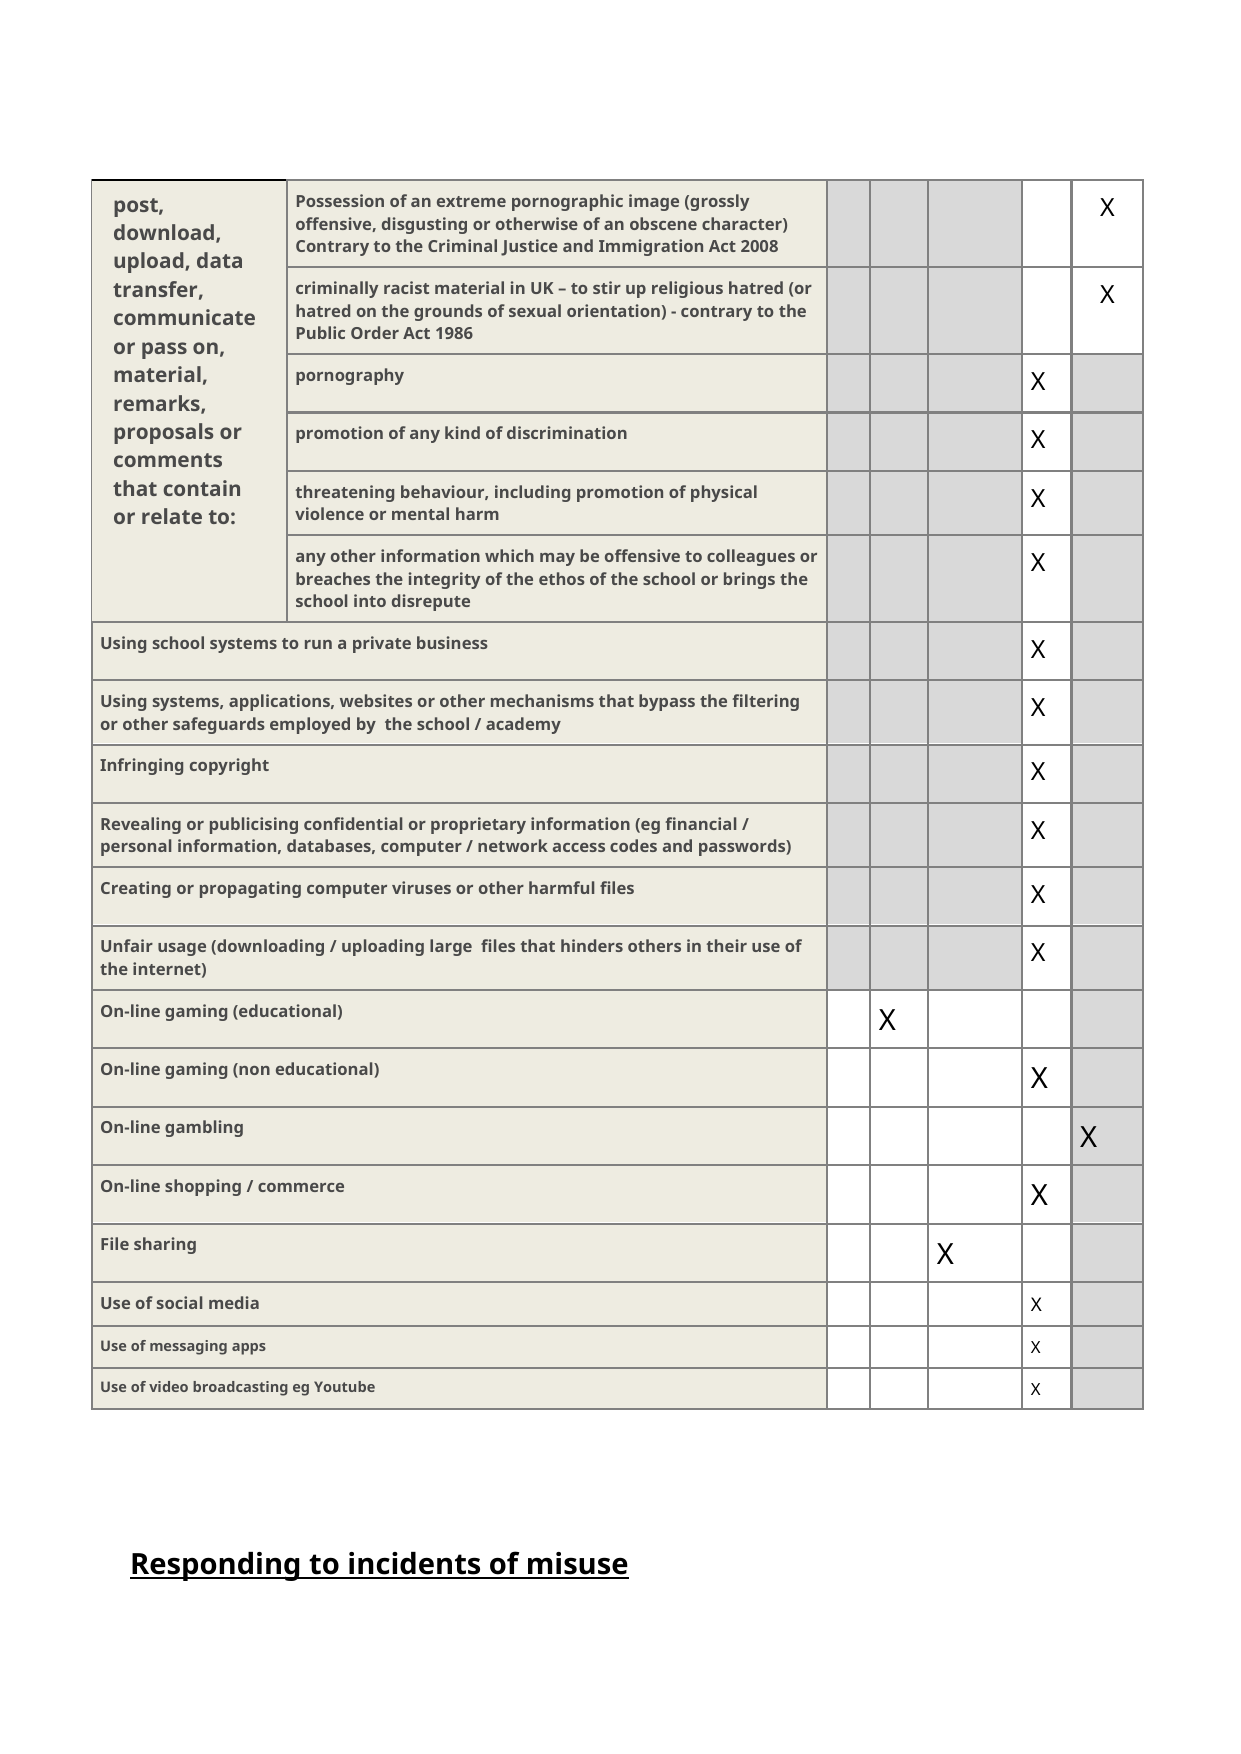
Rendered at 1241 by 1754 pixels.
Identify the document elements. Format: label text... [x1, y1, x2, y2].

table_cell [929, 1283, 1021, 1325]
table_cell [929, 181, 1021, 266]
table_cell [1073, 1327, 1142, 1367]
table_cell Using school systems to run a private business [93, 623, 826, 679]
table_cell [1073, 1166, 1142, 1222]
table_cell X [1073, 181, 1142, 266]
table_cell Revealing or publicising confidential or proprietary information (eg financial / personal information, databases, computer / network access codes and passwords) [93, 804, 826, 866]
table_cell [828, 1369, 869, 1408]
table_cell [1023, 1225, 1070, 1281]
table_cell [1073, 991, 1142, 1047]
table_cell [929, 414, 1021, 470]
table_cell [1023, 991, 1070, 1047]
table_cell X [871, 991, 927, 1047]
table_cell [929, 1369, 1021, 1408]
table_cell [828, 868, 869, 924]
table_cell [929, 1049, 1021, 1106]
table_cell X [1023, 927, 1070, 989]
table_cell [929, 623, 1021, 679]
table_cell [871, 623, 927, 679]
table_cell [828, 355, 869, 411]
table_cell [929, 536, 1021, 621]
table_cell X [1023, 1166, 1070, 1222]
table_cell X [1023, 868, 1070, 924]
table_cell [828, 1166, 869, 1222]
table_cell Unfair usage (downloading / uploading large files that hinders others in their use of the internet) [93, 927, 826, 989]
table_cell [929, 1166, 1021, 1222]
table_cell X [1023, 1283, 1070, 1325]
table_cell [929, 804, 1021, 866]
table_cell [929, 355, 1021, 411]
table_cell X [1023, 1369, 1070, 1408]
table_cell [1023, 181, 1070, 266]
table_cell [828, 1049, 869, 1106]
table_cell [871, 927, 927, 989]
table_cell [871, 746, 927, 802]
table_cell Use of messaging apps [93, 1327, 826, 1367]
table_cell X [1023, 536, 1070, 621]
table_cell [871, 1049, 927, 1106]
table_cell [929, 1108, 1021, 1164]
table_cell [929, 1327, 1021, 1367]
table_cell [1023, 268, 1070, 353]
table_cell [1073, 1225, 1142, 1281]
table_cell [929, 268, 1021, 353]
table_cell [871, 268, 927, 353]
table_cell [1073, 1049, 1142, 1106]
table_cell X [1023, 623, 1070, 679]
table_cell [1073, 927, 1142, 989]
table_cell X [1073, 268, 1142, 353]
table_cell [828, 472, 869, 534]
table_cell [828, 804, 869, 866]
table_cell X [1023, 1049, 1070, 1106]
table_cell [929, 927, 1021, 989]
table_cell [1073, 623, 1142, 679]
table_cell [871, 804, 927, 866]
table_cell On-line gambling [93, 1108, 826, 1164]
table_cell [929, 746, 1021, 802]
table_cell X [1023, 414, 1070, 470]
table_cell [871, 472, 927, 534]
table_cell [828, 536, 869, 621]
table_cell X [1023, 355, 1070, 411]
table_cell [871, 1283, 927, 1325]
table_cell [828, 681, 869, 743]
table_cell [1073, 1369, 1142, 1408]
table_cell [871, 1327, 927, 1367]
table_cell [828, 746, 869, 802]
table_cell [871, 681, 927, 743]
table_cell [871, 536, 927, 621]
table_cell promotion of any kind of discrimination [288, 414, 826, 470]
table_cell [871, 1108, 927, 1164]
table_cell Infringing copyright [93, 746, 826, 802]
table_cell [1073, 868, 1142, 924]
table_cell [1073, 681, 1142, 743]
table_cell [929, 991, 1021, 1047]
table_cell On-line gaming (educational) [93, 991, 826, 1047]
table_cell criminally racist material in UK – to stir up religious hatred (or hatred on the grounds of sexual orientation) - contrary to the Public Order Act 1986 [288, 268, 826, 353]
table_cell File sharing [93, 1225, 826, 1281]
table_cell [871, 355, 927, 411]
table_cell Use of social media [93, 1283, 826, 1325]
table_cell [1073, 414, 1142, 470]
table_cell [1023, 1108, 1070, 1164]
table_cell [871, 181, 927, 266]
table_cell [1073, 355, 1142, 411]
table_cell [828, 1108, 869, 1164]
table_cell X [1023, 746, 1070, 802]
table_cell any other information which may be offensive to colleagues or breaches the integrity of the ethos of the school or brings the school into disrepute [288, 536, 826, 621]
table_cell [929, 868, 1021, 924]
table_cell Using systems, applications, websites or other mechanisms that bypass the filtering or other safeguards employed by the school / academy [93, 681, 826, 743]
table_cell [828, 623, 869, 679]
table_cell Use of video broadcasting eg Youtube [93, 1369, 826, 1408]
table_cell [871, 414, 927, 470]
table_cell [1073, 804, 1142, 866]
table_cell [828, 1225, 869, 1281]
table_cell [828, 927, 869, 989]
table_cell [828, 991, 869, 1047]
table_cell [1073, 746, 1142, 802]
table_cell X [1023, 1327, 1070, 1367]
table_cell [1073, 1283, 1142, 1325]
table_cell [871, 1225, 927, 1281]
table_cell [871, 868, 927, 924]
table_cell Possession of an extreme pornographic image (grossly offensive, disgusting or otherwise of an obscene character) Contrary to the Criminal Justice and Immigration Act 2008 [288, 181, 826, 266]
subtitle Responding to incidents of misuse [130, 1544, 1110, 1583]
table_cell X [1023, 472, 1070, 534]
table_cell [871, 1369, 927, 1408]
table_cell [828, 414, 869, 470]
table_cell [828, 181, 869, 266]
table_cell X [1023, 681, 1070, 743]
table_cell On-line gaming (non educational) [93, 1049, 826, 1106]
table_cell X [1073, 1108, 1142, 1164]
table_cell [828, 268, 869, 353]
table_cell X [929, 1225, 1021, 1281]
table_cell X [1023, 804, 1070, 866]
table_cell Creating or propagating computer viruses or other harmful files [93, 868, 826, 924]
table_cell [1073, 472, 1142, 534]
table_cell [828, 1283, 869, 1325]
table_cell [929, 472, 1021, 534]
table_cell [929, 681, 1021, 743]
table_cell threatening behaviour, including promotion of physical violence or mental harm [288, 472, 826, 534]
table_cell [871, 1166, 927, 1222]
table_cell [1073, 536, 1142, 621]
table_cell pornography [288, 355, 826, 411]
table_cell On-line shopping / commerce [93, 1166, 826, 1222]
table_cell [828, 1327, 869, 1367]
